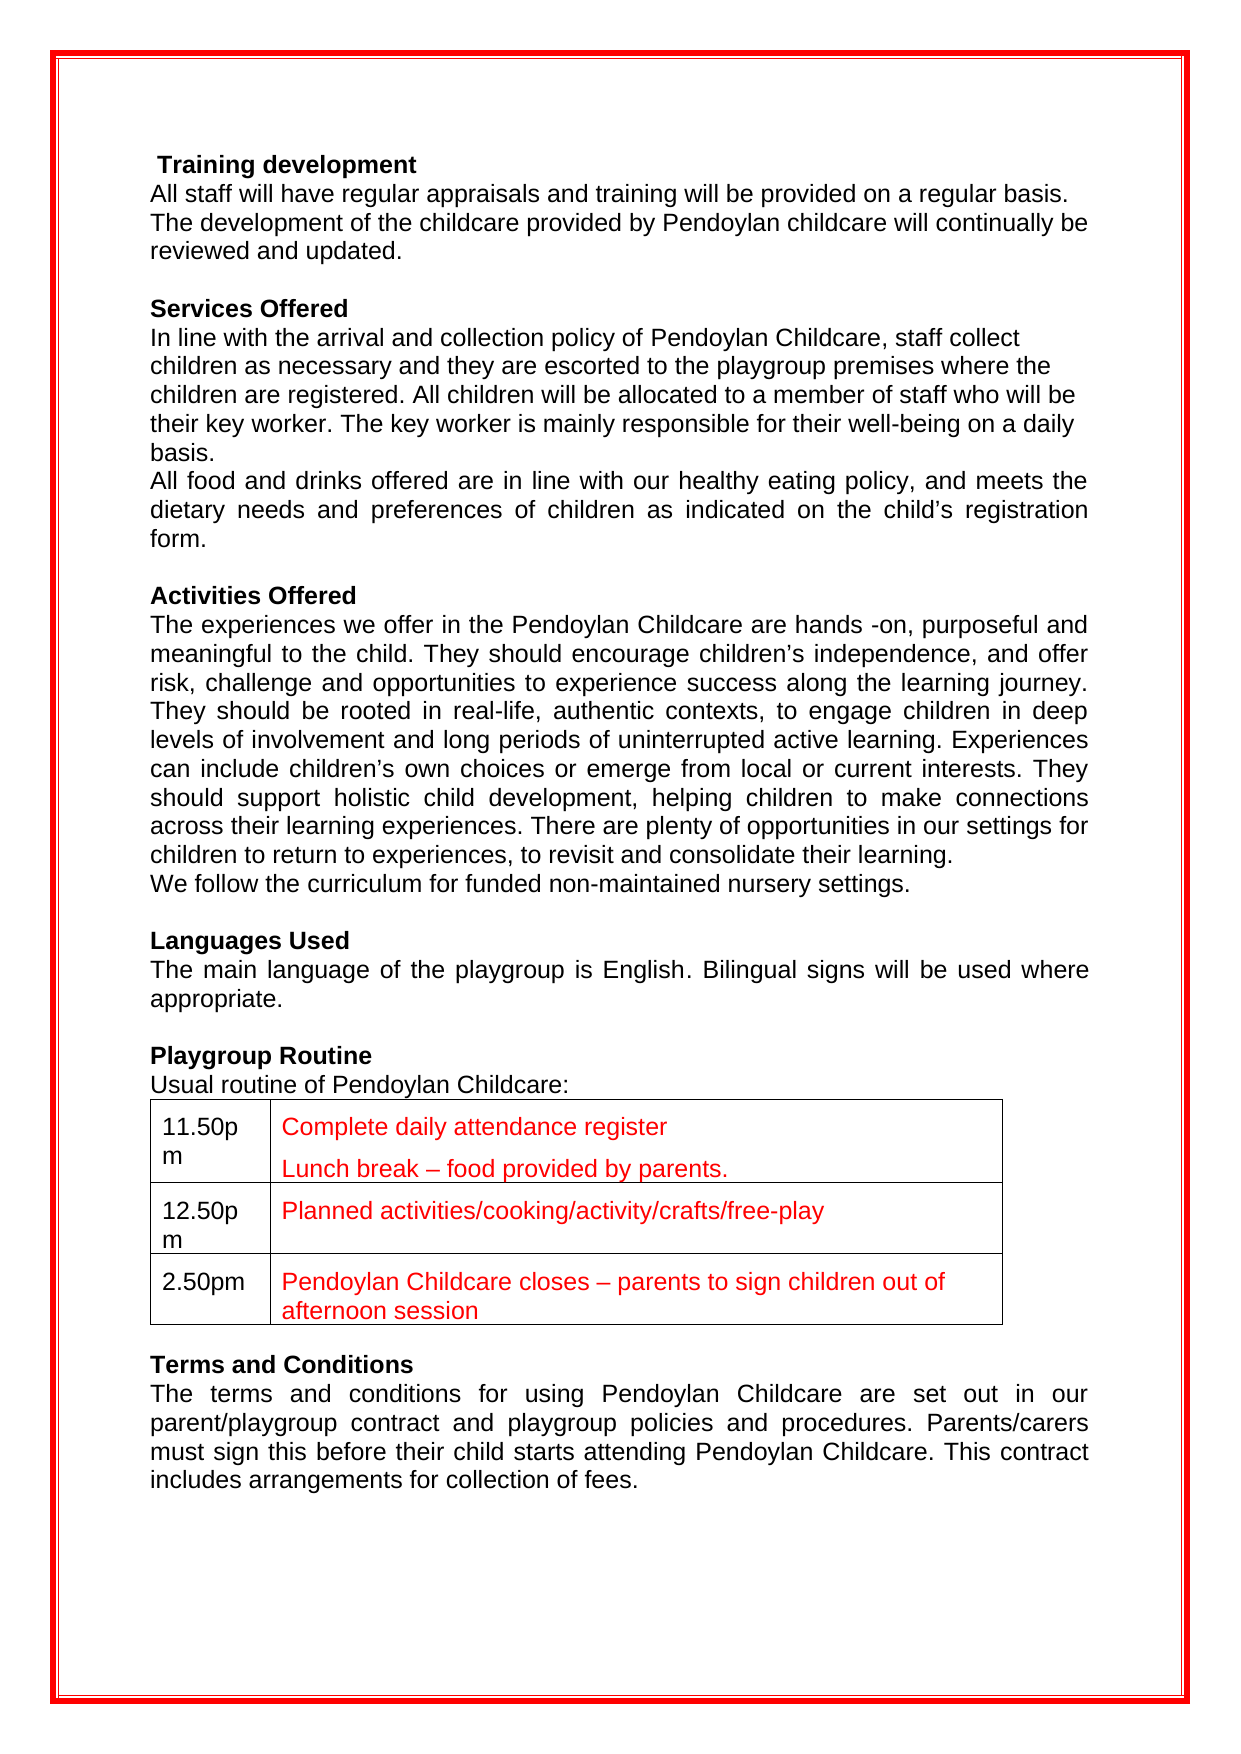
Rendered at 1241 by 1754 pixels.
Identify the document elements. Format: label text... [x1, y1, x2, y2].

text All food and drinks offered are in line with our healthy eating policy, and meets the dietary needs and preferences of children as indicated on the child’s registration form. [150, 466, 1090, 552]
table_cell 12.50pm [151, 1183, 270, 1253]
text We follow the curriculum for funded non-maintained nursery settings. [150, 869, 1090, 897]
text Playgroup Routine [150, 1041, 1090, 1070]
text The development of the childcare provided by Pendoylan childcare will continually be reviewed and updated. [150, 207, 1090, 265]
table_cell 2.50pm [151, 1254, 270, 1324]
text Terms and Conditions [150, 1350, 1090, 1379]
table_cell Planned activities/cooking/activity/crafts/free-play [271, 1183, 1002, 1253]
text Usual routine of Pendoylan Childcare: [150, 1070, 1090, 1099]
text Training development [150, 150, 1090, 179]
text The main language of the playgroup is English. Bilingual signs will be used where appropriate. [150, 955, 1090, 1012]
text The experiences we offer in the Pendoylan Childcare are hands -on, purposeful and meaningful to the child. They should encourage children’s independence, and offer risk, challenge and opportunities to experience success along the learning journey. They should be rooted in real-life, authentic contexts, to engage children in deep levels of involvement and long periods of uninterrupted active learning. Experiences can include children’s own choices or emerge from local or current interests. They should support holistic child development, helping children to make connections across their learning experiences. There are plenty of opportunities in our settings for children to return to experiences, to revisit and consolidate their learning. [150, 610, 1090, 869]
table_header Complete daily attendance register Lunch break – food provided by parents. [271, 1100, 1002, 1182]
table_cell Pendoylan Childcare closes – parents to sign children out of afternoon session [271, 1254, 1002, 1324]
text Services Offered [150, 294, 1090, 322]
text Languages Used [150, 926, 1090, 955]
text Activities Offered [150, 581, 1090, 610]
text All staff will have regular appraisals and training will be provided on a regular basis. [150, 179, 1090, 207]
text The terms and conditions for using Pendoylan Childcare are set out in our parent/playgroup contract and playgroup policies and procedures. Parents/carers must sign this before their child starts attending Pendoylan Childcare. This contract includes arrangements for collection of fees. [150, 1379, 1090, 1494]
table_header 11.50pm [151, 1100, 270, 1182]
text In line with the arrival and collection policy of Pendoylan Childcare, staff collect children as necessary and they are escorted to the playgroup premises where the children are registered. All children will be allocated to a member of staff who will be their key worker. The key worker is mainly responsible for their well-being on a daily basis. [150, 322, 1090, 466]
